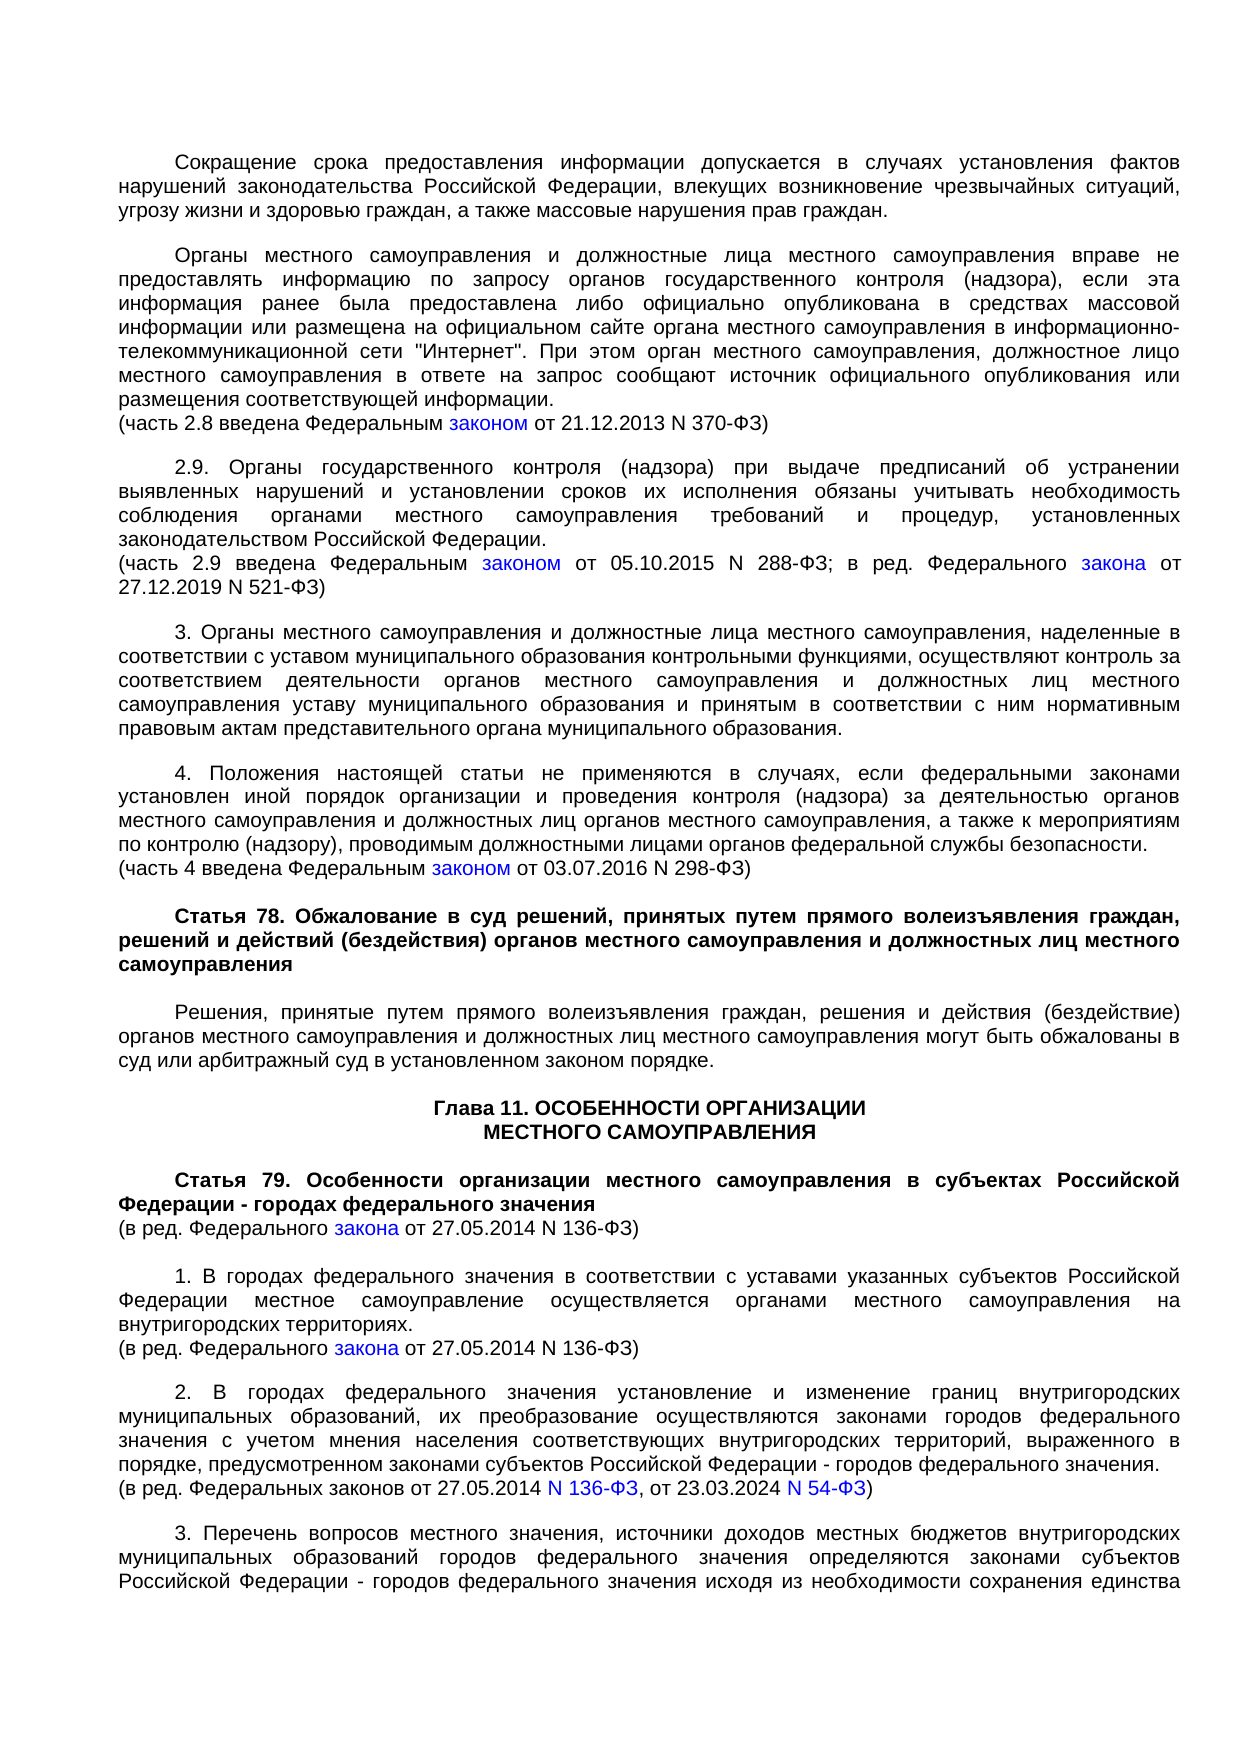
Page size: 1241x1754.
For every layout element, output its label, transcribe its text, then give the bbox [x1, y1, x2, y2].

text МЕСТНОГО САМОУПРАВЛЕНИЯ [118, 1120, 1181, 1144]
text (в ред. Федерального закона от 27.05.2014 N 136-ФЗ) [118, 1335, 1181, 1359]
text 2.9. Органы государственного контроля (надзора) при выдаче предписаний об устранении выявленных нарушений и установлении сроков их исполнения обязаны учитывать необходимость соблюдения органами местного самоуправления требований и процедур, установленных законодательством Российской Федерации. [118, 455, 1181, 551]
text Решения, принятые путем прямого волеизъявления граждан, решения и действия (бездействие) органов местного самоуправления и должностных лиц местного самоуправления могут быть обжалованы в суд или арбитражный суд в установленном законом порядке. [118, 1000, 1181, 1072]
text 1. В городах федерального значения в соответствии с уставами указанных субъектов Российской Федерации местное самоуправление осуществляется органами местного самоуправления на внутригородских территориях. [118, 1263, 1181, 1335]
text 4. Положения настоящей статьи не применяются в случаях, если федеральными законами установлен иной порядок организации и проведения контроля (надзора) за деятельностью органов местного самоуправления и должностных лиц органов местного самоуправления, а также к мероприятиям по контролю (надзору), проводимым должностными лицами органов федеральной службы безопасности. [118, 760, 1181, 856]
text (в ред. Федерального закона от 27.05.2014 N 136-ФЗ) [118, 1216, 1181, 1239]
text Глава 11. ОСОБЕННОСТИ ОРГАНИЗАЦИИ [118, 1096, 1181, 1120]
text (в ред. Федеральных законов от 27.05.2014 N 136-ФЗ, от 23.03.2024 N 54-ФЗ) [118, 1476, 1181, 1500]
text Сокращение срока предоставления информации допускается в случаях установления фактов нарушений законодательства Российской Федерации, влекущих возникновение чрезвычайных ситуаций, угрозу жизни и здоровью граждан, а также массовые нарушения прав граждан. [118, 150, 1181, 222]
text Органы местного самоуправления и должностные лица местного самоуправления вправе не предоставлять информацию по запросу органов государственного контроля (надзора), если эта информация ранее была предоставлена либо официально опубликована в средствах массовой информации или размещена на официальном сайте органа местного самоуправления в информационно-телекоммуникационной сети "Интернет". При этом орган местного самоуправления, должностное лицо местного самоуправления в ответе на запрос сообщают источник официального опубликования или размещения соответствующей информации. [118, 243, 1181, 410]
text (часть 2.8 введена Федеральным законом от 21.12.2013 N 370-ФЗ) [118, 410, 1181, 434]
text Статья 79. Особенности организации местного самоуправления в субъектах Российской Федерации - городах федерального значения [118, 1168, 1181, 1216]
text Статья 78. Обжалование в суд решений, принятых путем прямого волеизъявления граждан, решений и действий (бездействия) органов местного самоуправления и должностных лиц местного самоуправления [118, 904, 1181, 976]
text (часть 2.9 введена Федеральным законом от 05.10.2015 N 288-ФЗ; в ред. Федерального закона от 27.12.2019 N 521-ФЗ) [118, 551, 1181, 599]
text 3. Органы местного самоуправления и должностные лица местного самоуправления, наделенные в соответствии с уставом муниципального образования контрольными функциями, осуществляют контроль за соответствием деятельности органов местного самоуправления и должностных лиц местного самоуправления уставу муниципального образования и принятым в соответствии с ним нормативным правовым актам представительного органа муниципального образования. [118, 620, 1181, 739]
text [118, 1521, 1181, 1593]
text 2. В городах федерального значения установление и изменение границ внутригородских муниципальных образований, их преобразование осуществляются законами городов федерального значения с учетом мнения населения соответствующих внутригородских территорий, выраженного в порядке, предусмотренном законами субъектов Российской Федерации - городов федерального значения. [118, 1380, 1181, 1476]
text (часть 4 введена Федеральным законом от 03.07.2016 N 298-ФЗ) [118, 856, 1181, 880]
